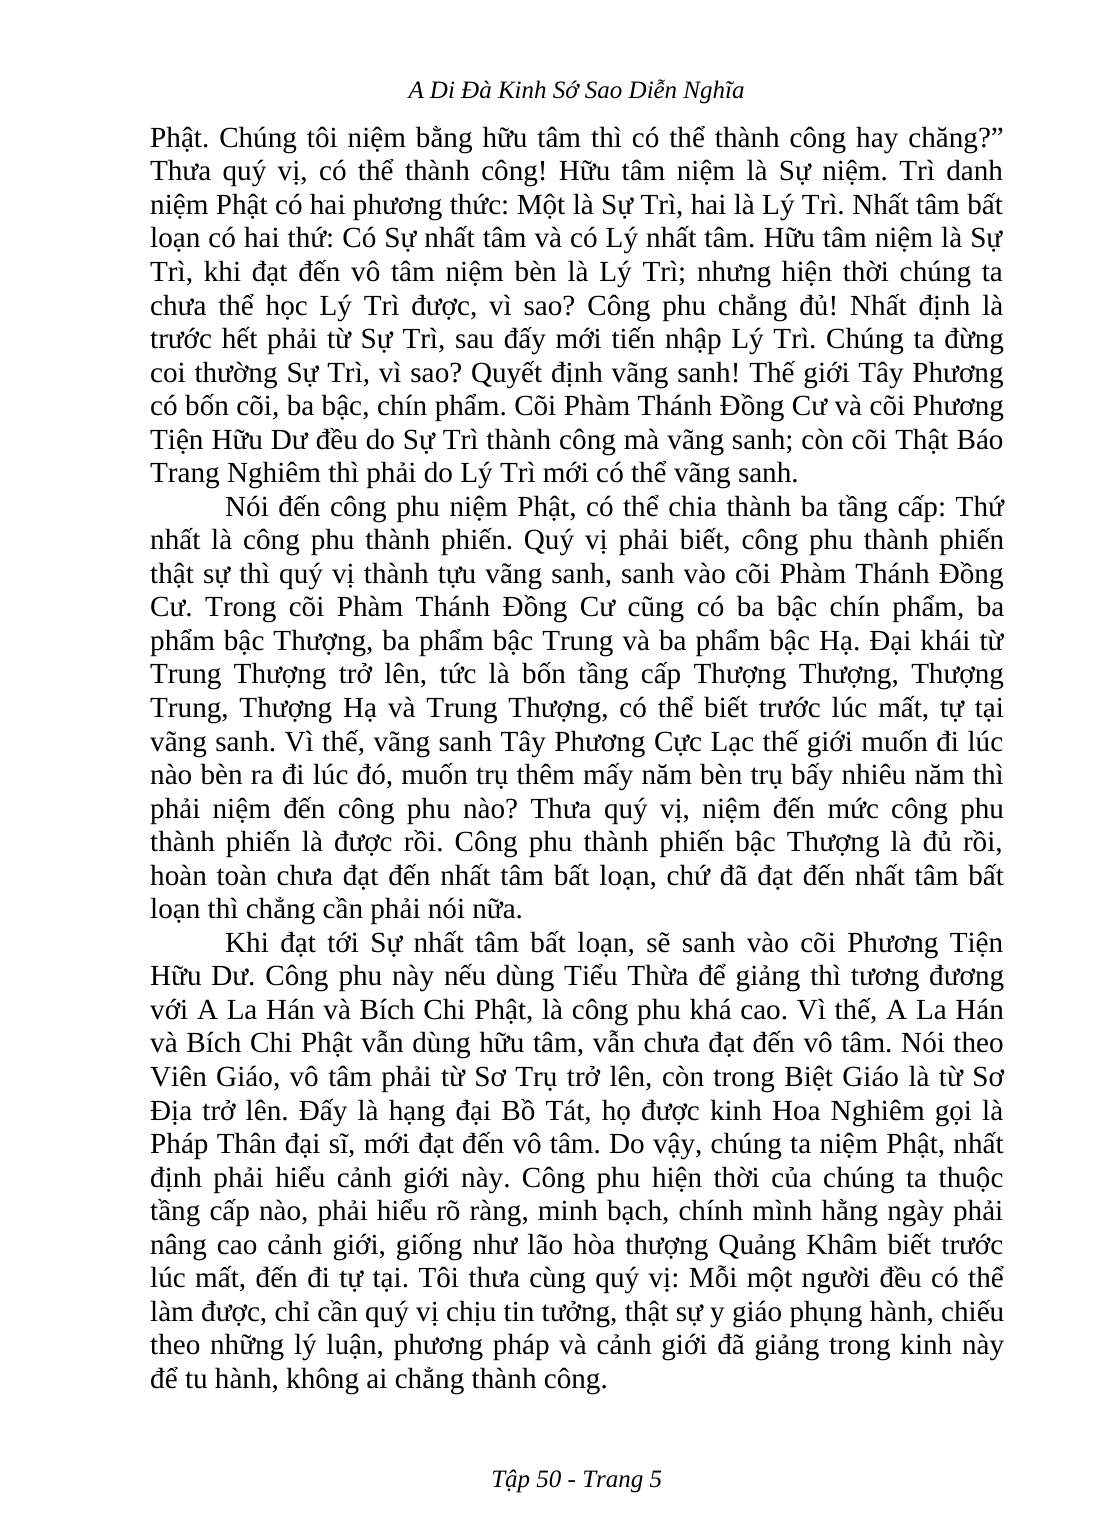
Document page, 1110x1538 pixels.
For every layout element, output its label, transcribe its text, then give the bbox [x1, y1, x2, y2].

text Khi đạt tới Sự nhất tâm bất loạn, sẽ sanh vào cõi Phương Tiện Hữu Dư. Công phu này nếu dùng Tiểu Thừa để giảng thì tương đương với A La Hán và Bích Chi Phật, là công phu khá cao. Vì thế, A La Hán và Bích Chi Phật vẫn dùng hữu tâm, vẫn chưa đạt đến vô tâm. Nói theo Viên Giáo, vô tâm phải từ Sơ Trụ trở lên, còn trong Biệt Giáo là từ Sơ Địa trở lên. Đấy là hạng đại Bồ Tát, họ được kinh Hoa Nghiêm gọi là Pháp Thân đại sĩ, mới đạt đến vô tâm. Do vậy, chúng ta niệm Phật, nhất định phải hiểu cảnh giới này. Công phu hiện thời của chúng ta thuộc tầng cấp nào, phải hiểu rõ ràng, minh bạch, chính mình hằng ngày phải nâng cao cảnh giới, giống như lão hòa thượng Quảng Khâm biết trước lúc mất, đến đi tự tại. Tôi thưa cùng quý vị: Mỗi một người đều có thể làm được, chỉ cần quý vị chịu tin tưởng, thật sự y giáo phụng hành, chiếu theo những lý luận, phương pháp và cảnh giới đã giảng trong kinh này để tu hành, không ai chẳng thành công. [150, 925, 1005, 1394]
text Nói đến công phu niệm Phật, có thể chia thành ba tầng cấp: Thứ nhất là công phu thành phiến. Quý vị phải biết, công phu thành phiến thật sự thì quý vị thành tựu vãng sanh, sanh vào cõi Phàm Thánh Đồng Cư. Trong cõi Phàm Thánh Đồng Cư cũng có ba bậc chín phẩm, ba phẩm bậc Thượng, ba phẩm bậc Trung và ba phẩm bậc Hạ. Đại khái từ Trung Thượng trở lên, tức là bốn tầng cấp Thượng Thượng, Thượng Trung, Thượng Hạ và Trung Thượng, có thể biết trước lúc mất, tự tại vãng sanh. Vì thế, vãng sanh Tây Phương Cực Lạc thế giới muốn đi lúc nào bèn ra đi lúc đó, muốn trụ thêm mấy năm bèn trụ bấy nhiêu năm thì phải niệm đến công phu nào? Thưa quý vị, niệm đến mức công phu thành phiến là được rồi. Công phu thành phiến bậc Thượng là đủ rồi, hoàn toàn chưa đạt đến nhất tâm bất loạn, chứ đã đạt đến nhất tâm bất loạn thì chẳng cần phải nói nữa. [150, 489, 1005, 925]
